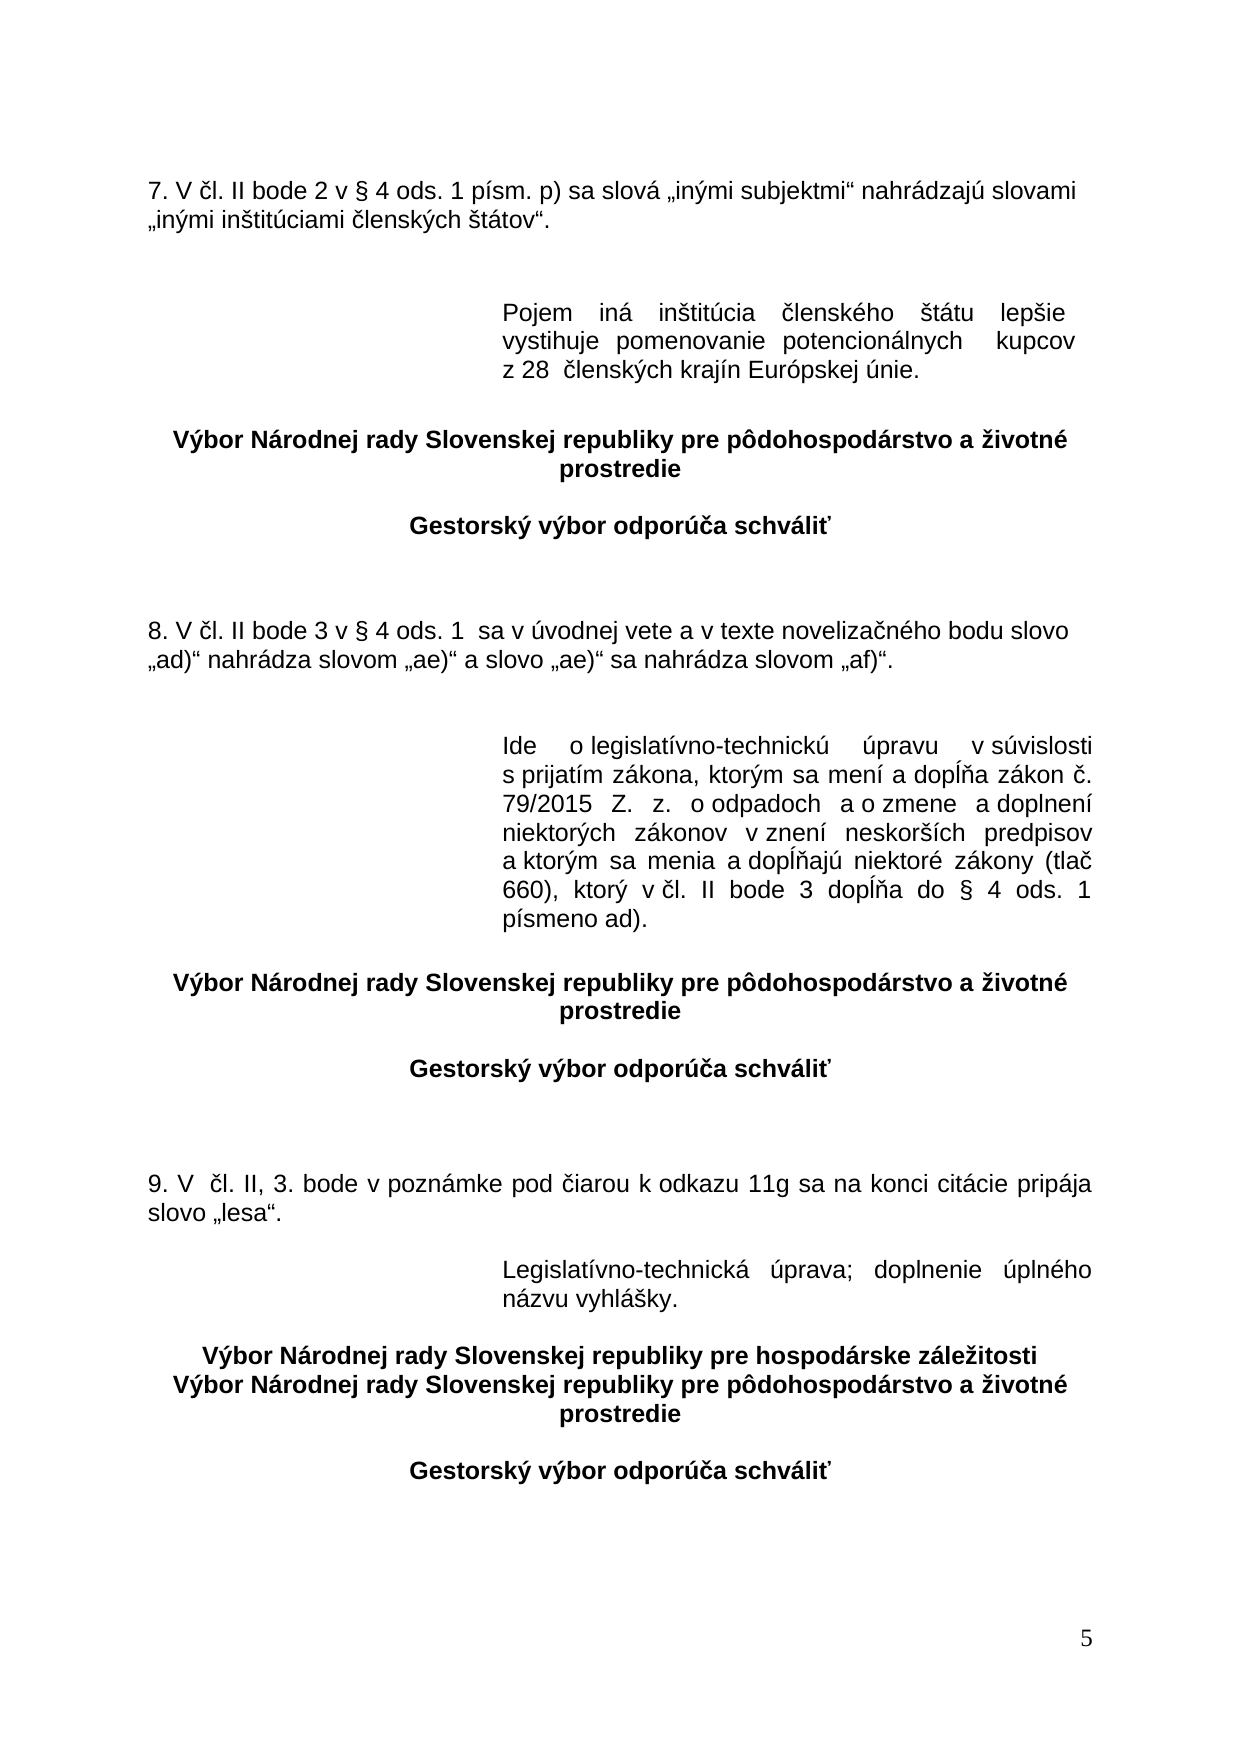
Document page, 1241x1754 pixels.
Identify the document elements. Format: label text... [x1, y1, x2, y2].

text Gestorský výbor odporúča schváliť [148, 511, 1093, 540]
text Výbor Národnej rady Slovenskej republiky pre pôdohospodárstvo a životné prostredie [148, 968, 1093, 1025]
text Gestorský výbor odporúča schváliť [148, 1054, 1093, 1083]
text Gestorský výbor odporúča schváliť [148, 1456, 1093, 1485]
text 8. V čl. II bode 3 v § 4 ods. 1 sa v úvodnej vete a v texte novelizačného bodu slovo „ad)“ nahrádza slovom „ae)“ a slovo „ae)“ sa nahrádza slovom „af)“. [148, 616, 1093, 674]
text Výbor Národnej rady Slovenskej republiky pre pôdohospodárstvo a životné prostredie [148, 1370, 1093, 1428]
text 9. V čl. II, 3. bode v poznámke pod čiarou k odkazu 11g sa na konci citácie pripája slovo „lesa“. [148, 1169, 1093, 1226]
text Výbor Národnej rady Slovenskej republiky pre pôdohospodárstvo a životné prostredie [148, 425, 1093, 483]
text Pojem iná inštitúcia členského štátu lepšie vystihuje pomenovanie potencionálnych kupcov z 28 členských krajín Európskej únie. [502, 298, 1093, 384]
text 7. V čl. II bode 2 v § 4 ods. 1 písm. p) sa slová „inými subjektmi“ nahrádzajú slovami „inými inštitúciami členských štátov“. [148, 176, 1093, 234]
text Výbor Národnej rady Slovenskej republiky pre hospodárske záležitosti [148, 1341, 1093, 1370]
text Ide o legislatívno-technickú úpravu v súvislosti s prijatím zákona, ktorým sa mení a dopĺňa zákon č. 79/2015 Z. z. o odpadoch a o zmene a doplnení niektorých zákonov v znení neskorších predpisov a ktorým sa menia a dopĺňajú niektoré zákony (tlač 660), ktorý v čl. II bode 3 dopĺňa do § 4 ods. 1 písmeno ad). [502, 731, 1093, 933]
text Legislatívno-technická úprava; doplnenie úplného názvu vyhlášky. [502, 1255, 1093, 1313]
